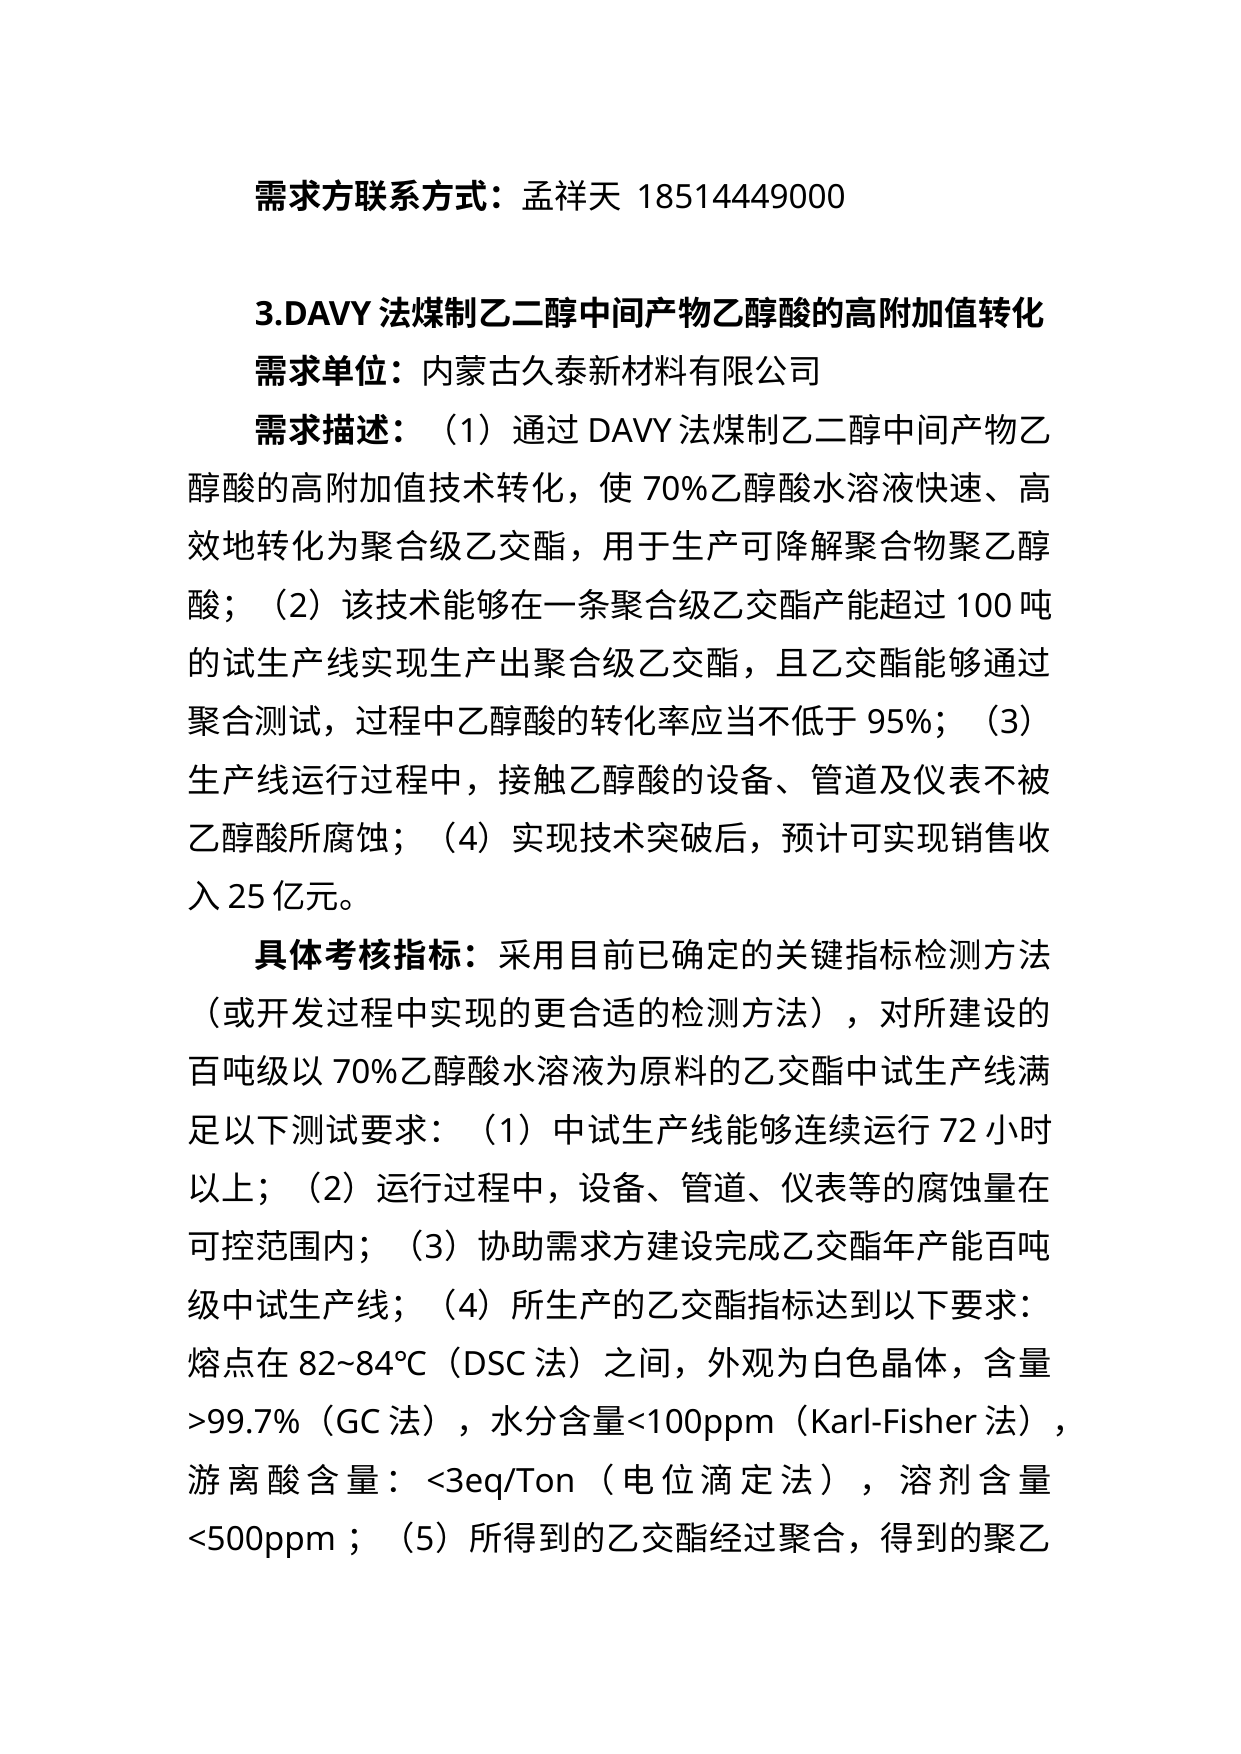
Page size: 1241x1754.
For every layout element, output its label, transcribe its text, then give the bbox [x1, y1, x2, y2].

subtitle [187, 920, 1053, 1562]
text 3.DAVY法煤制乙二醇中间产物乙醇酸的高附加值转化 [187, 279, 1053, 337]
subtitle 需求描述：（1）通过DAVY法煤制乙二醇中间产物乙醇酸的高附加值技术转化，使70%乙醇酸水溶液快速、高效地转化为聚合级乙交酯，用于生产可降解聚合物聚乙醇酸；（2）该技术能够在一条聚合级乙交酯产能超过100吨的试生产线实现生产出聚合级乙交酯，且乙交酯能够通过聚合测试，过程中乙醇酸的转化率应当不低于95%；（3）生产线运行过程中，接触乙醇酸的设备、管道及仪表不被乙醇酸所腐蚀；（4）实现技术突破后，预计可实现销售收入25亿元。 [187, 395, 1053, 920]
text 需求方联系方式：孟祥天 18514449000 [187, 162, 1053, 220]
text 需求单位：内蒙古久泰新材料有限公司 [187, 337, 1053, 395]
